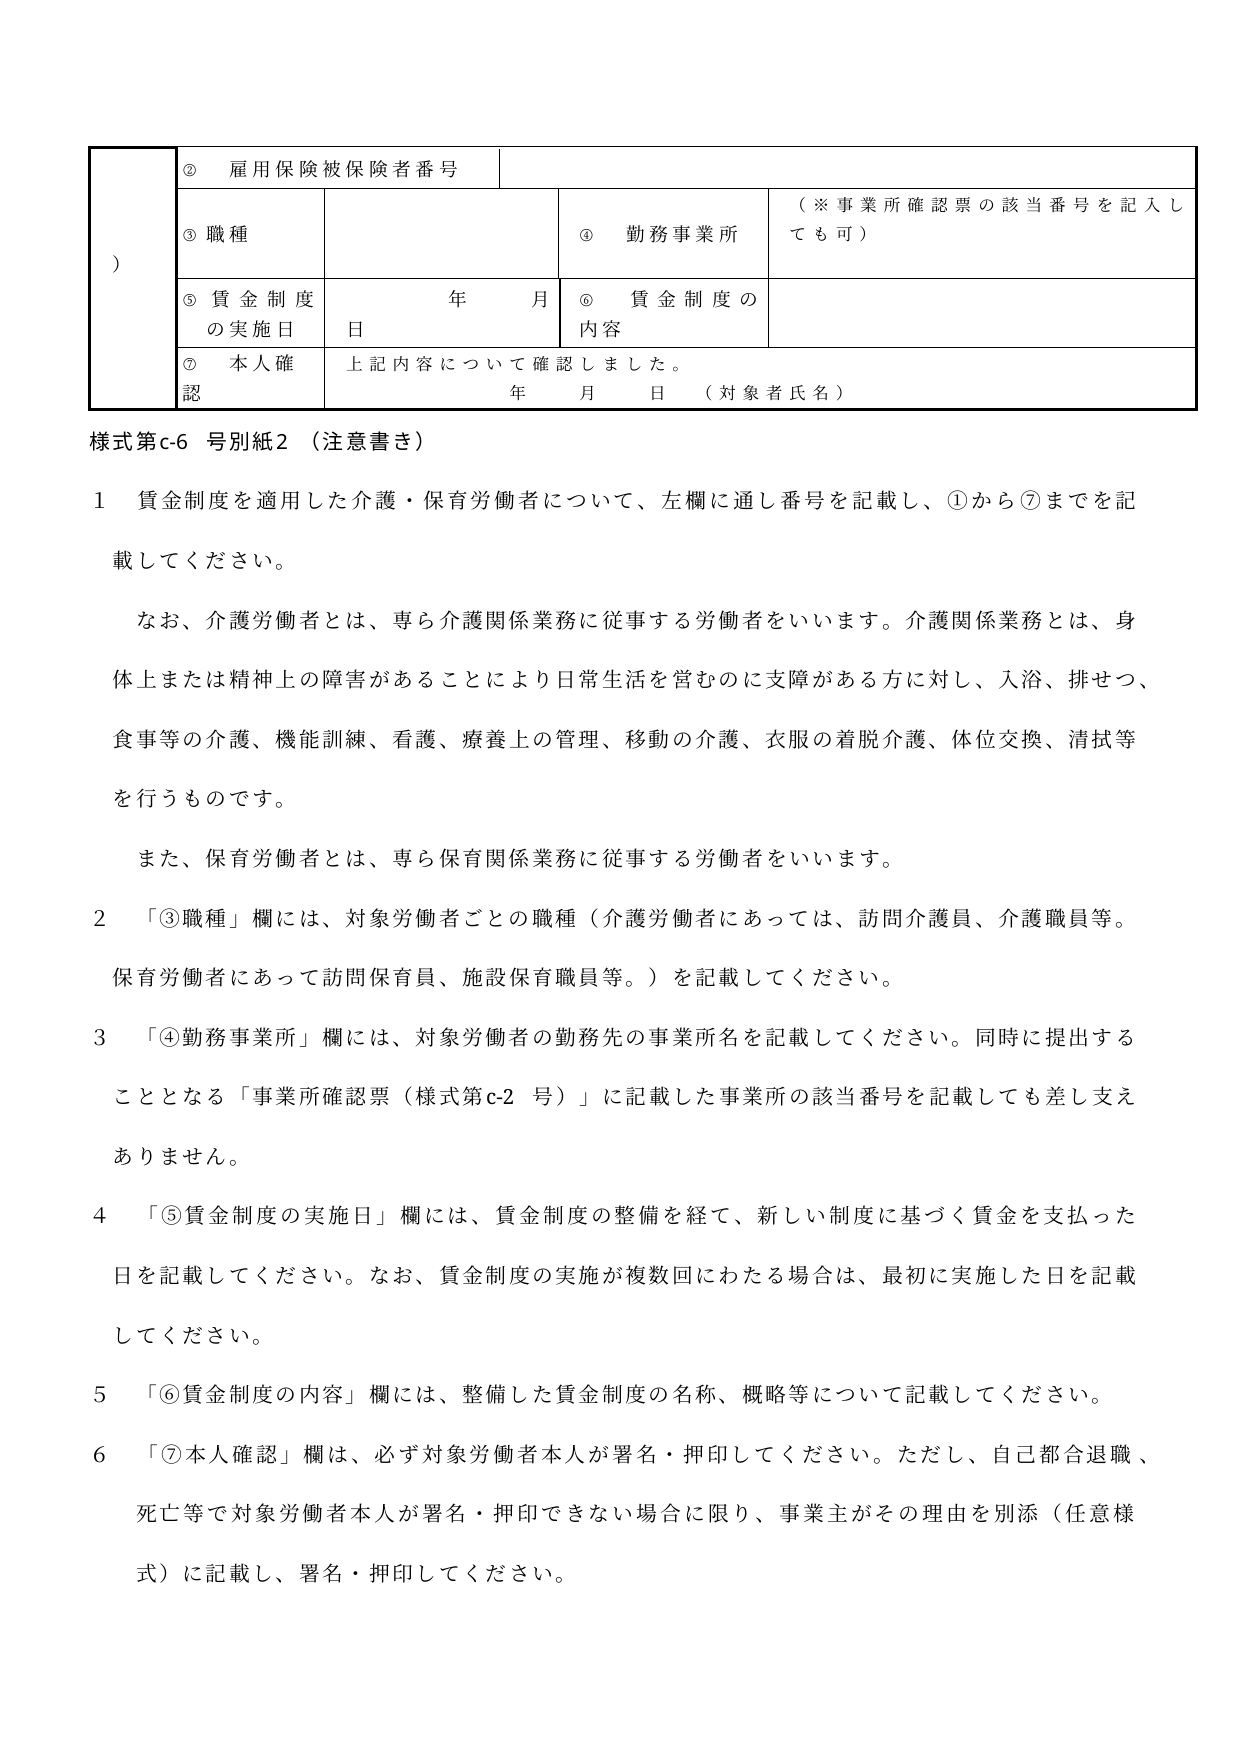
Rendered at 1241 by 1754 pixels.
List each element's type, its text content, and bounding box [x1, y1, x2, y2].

table_cell ③職種 [178, 189, 324, 278]
table_cell ②雇用保険被保険者番号 [178, 147, 499, 188]
table_cell ⑥賃金制度の内容 [561, 279, 768, 347]
table_cell [500, 147, 1195, 188]
text なお、介護労働者とは、専ら介護関係業務に従事する労働者をいいます。介護関係業務とは、身体上または精神上の障害があることにより日常生活を営むのに支障がある方に対し、入浴、排せつ、食事等の介護、機能訓練、看護、療養上の管理、移動の介護、衣服の着脱介護、体位交換、清拭等を行うものです。 [89, 589, 1139, 828]
text また、保育労働者とは、専ら保育関係業務に従事する労働者をいいます。 [89, 828, 1139, 887]
table_cell [769, 279, 1195, 347]
text ６ 「⑦本人確認」欄は、必ず対象労働者本人が署名・押印してください。ただし、自己都合退職、死亡等で対象労働者本人が署名・押印できない場合に限り、事業主がその理由を別添（任意様式）に記載し、署名・押印してください。 [89, 1423, 1139, 1602]
table_cell 上記内容について確認しました。 年 月 日 （対象者氏名） [325, 348, 1195, 407]
table_cell ⑦本人確認 [178, 348, 324, 407]
text ４ 「⑤賃金制度の実施日」欄には、賃金制度の整備を経て、新しい制度に基づく賃金を支払った日を記載してください。なお、賃金制度の実施が複数回にわたる場合は、最初に実施した日を記載してください。 [89, 1185, 1139, 1364]
table_cell 年 月 日 [325, 279, 559, 347]
table_cell ④勤務事業所 [559, 189, 768, 278]
text 様式第c-6号別紙2（注意書き） [89, 411, 1139, 470]
text ３ 「④勤務事業所」欄には、対象労働者の勤務先の事業所名を記載してください。同時に提出することとなる「事業所確認票（様式第c-2号）」に記載した事業所の該当番号を記載しても差し支えありません。 [89, 1006, 1139, 1185]
table_cell [325, 189, 558, 278]
text １ 賃金制度を適用した介護・保育労働者について、左欄に通し番号を記載し、①から⑦までを記載してください。 [89, 470, 1139, 589]
table_cell ⑤賃金制度の実施日 [178, 279, 324, 347]
text ５ 「⑥賃金制度の内容」欄には、整備した賃金制度の名称、概略等について記載してください。 [89, 1364, 1139, 1423]
table_cell （ ） [91, 149, 175, 407]
table_cell （※事業所確認票の該当番号を記入しても可） [769, 189, 1195, 278]
text ２ 「③職種」欄には、対象労働者ごとの職種（介護労働者にあっては、訪問介護員、介護職員等。保育労働者にあって訪問保育員、施設保育職員等。）を記載してください。 [89, 887, 1139, 1006]
